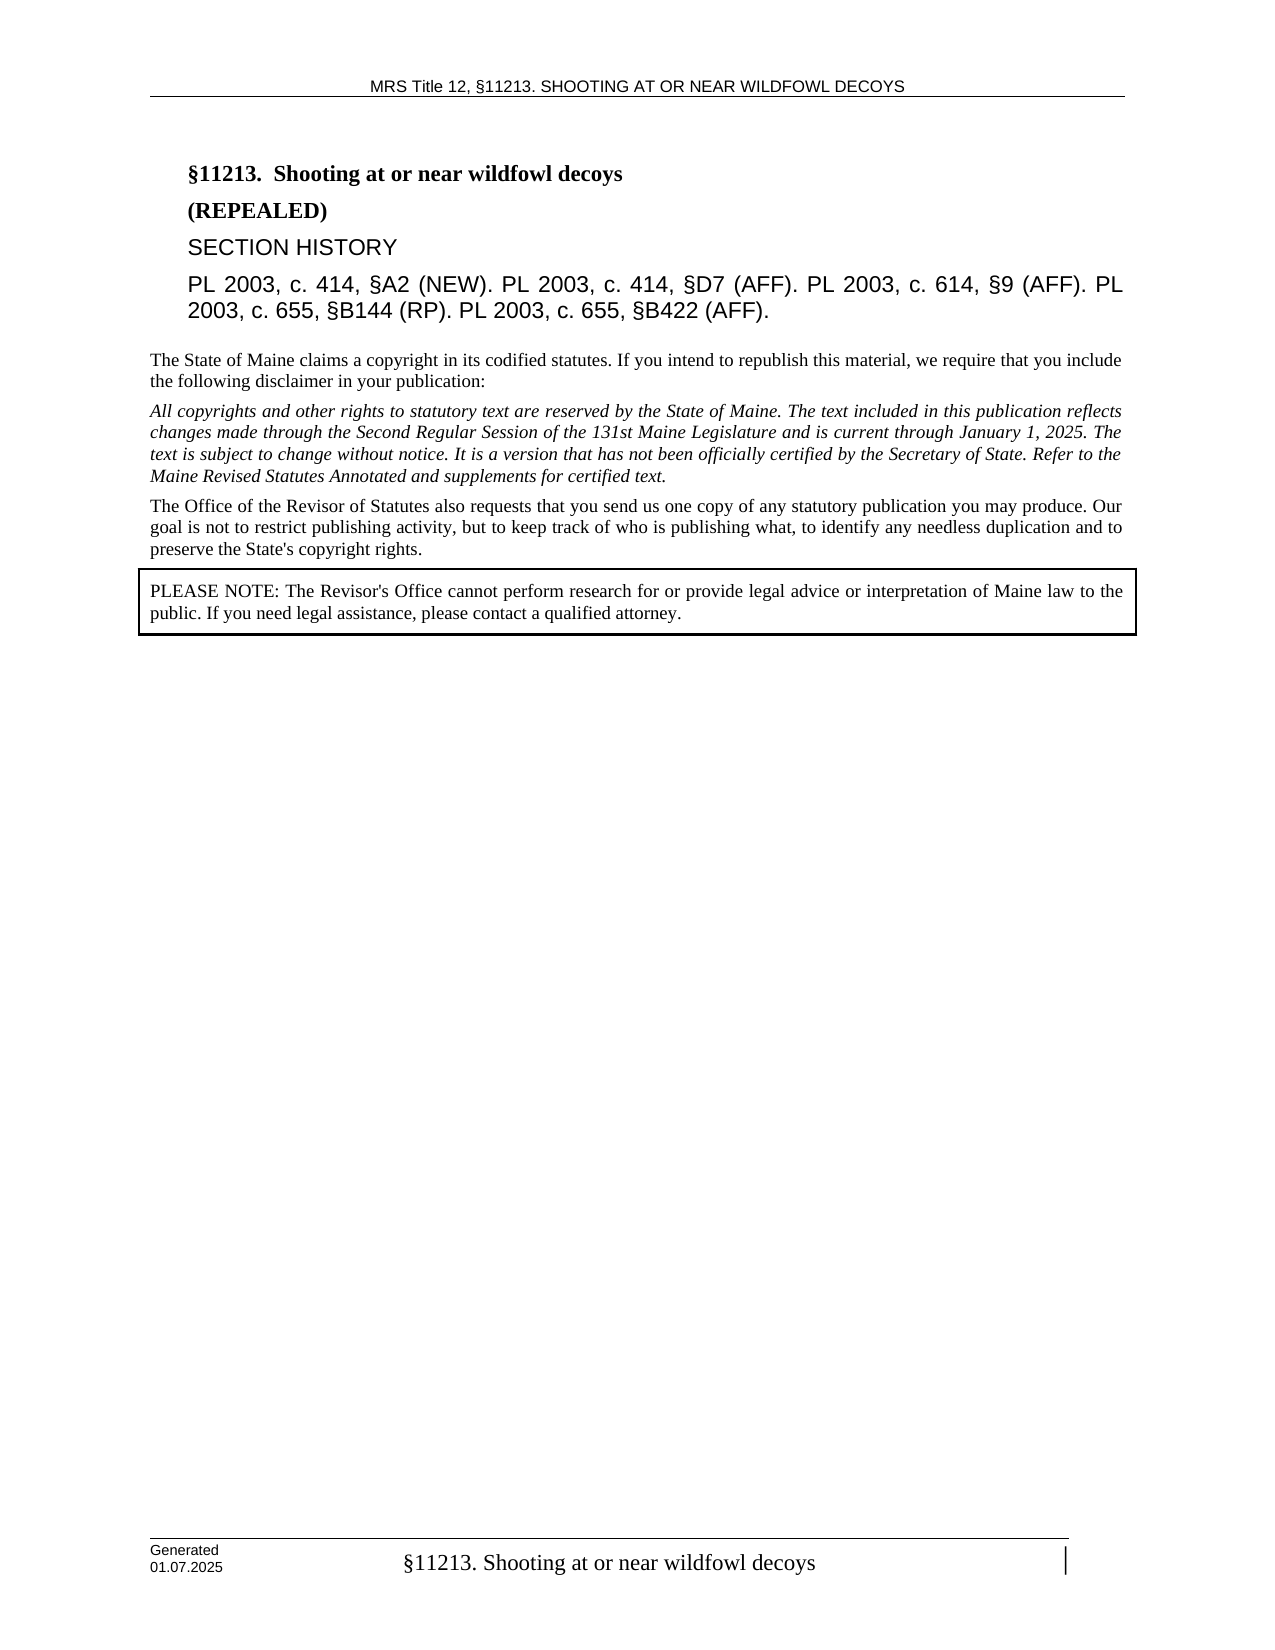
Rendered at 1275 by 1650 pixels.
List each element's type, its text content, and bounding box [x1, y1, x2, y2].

text The Office of the Revisor of Statutes also requests that you send us one copy of any statutory publication you may produce. Our goal is not to restrict publishing activity, but to keep track of who is publishing what, to identify any needless duplication and to preserve the State's copyright rights. [150, 494, 1125, 559]
text PLEASE NOTE: The Revisor's Office cannot perform research for or provide legal advice or interpretation of Maine law to the public. If you need legal assistance, please contact a qualified attorney. [140, 570, 1135, 633]
text (REPEALED) [187, 197, 1125, 223]
text PL 2003, c. 414, §A2 (NEW). PL 2003, c. 414, §D7 (AFF). PL 2003, c. 614, §9 (AFF). PL 2003, c. 655, §B144 (RP). PL 2003, c. 655, §B422 (AFF). [187, 271, 1125, 323]
text §11213. Shooting at or near wildfowl decoys [187, 160, 1125, 187]
text SECTION HISTORY [187, 234, 1125, 260]
text The State of Maine claims a copyright in its codified statutes. If you intend to republish this material, we require that you include the following disclaimer in your publication: [150, 348, 1125, 392]
text All copyrights and other rights to statutory text are reserved by the State of Maine. The text included in this publication reflects changes made through the Second Regular Session of the 131st Maine Legislature and is current through January 1, 2025 . The text is subject to change without notice. It is a version that has not been officially certified by the Secretary of State. Refer to the Maine Revised Statutes Annotated and supplements for certified text. [150, 400, 1125, 486]
